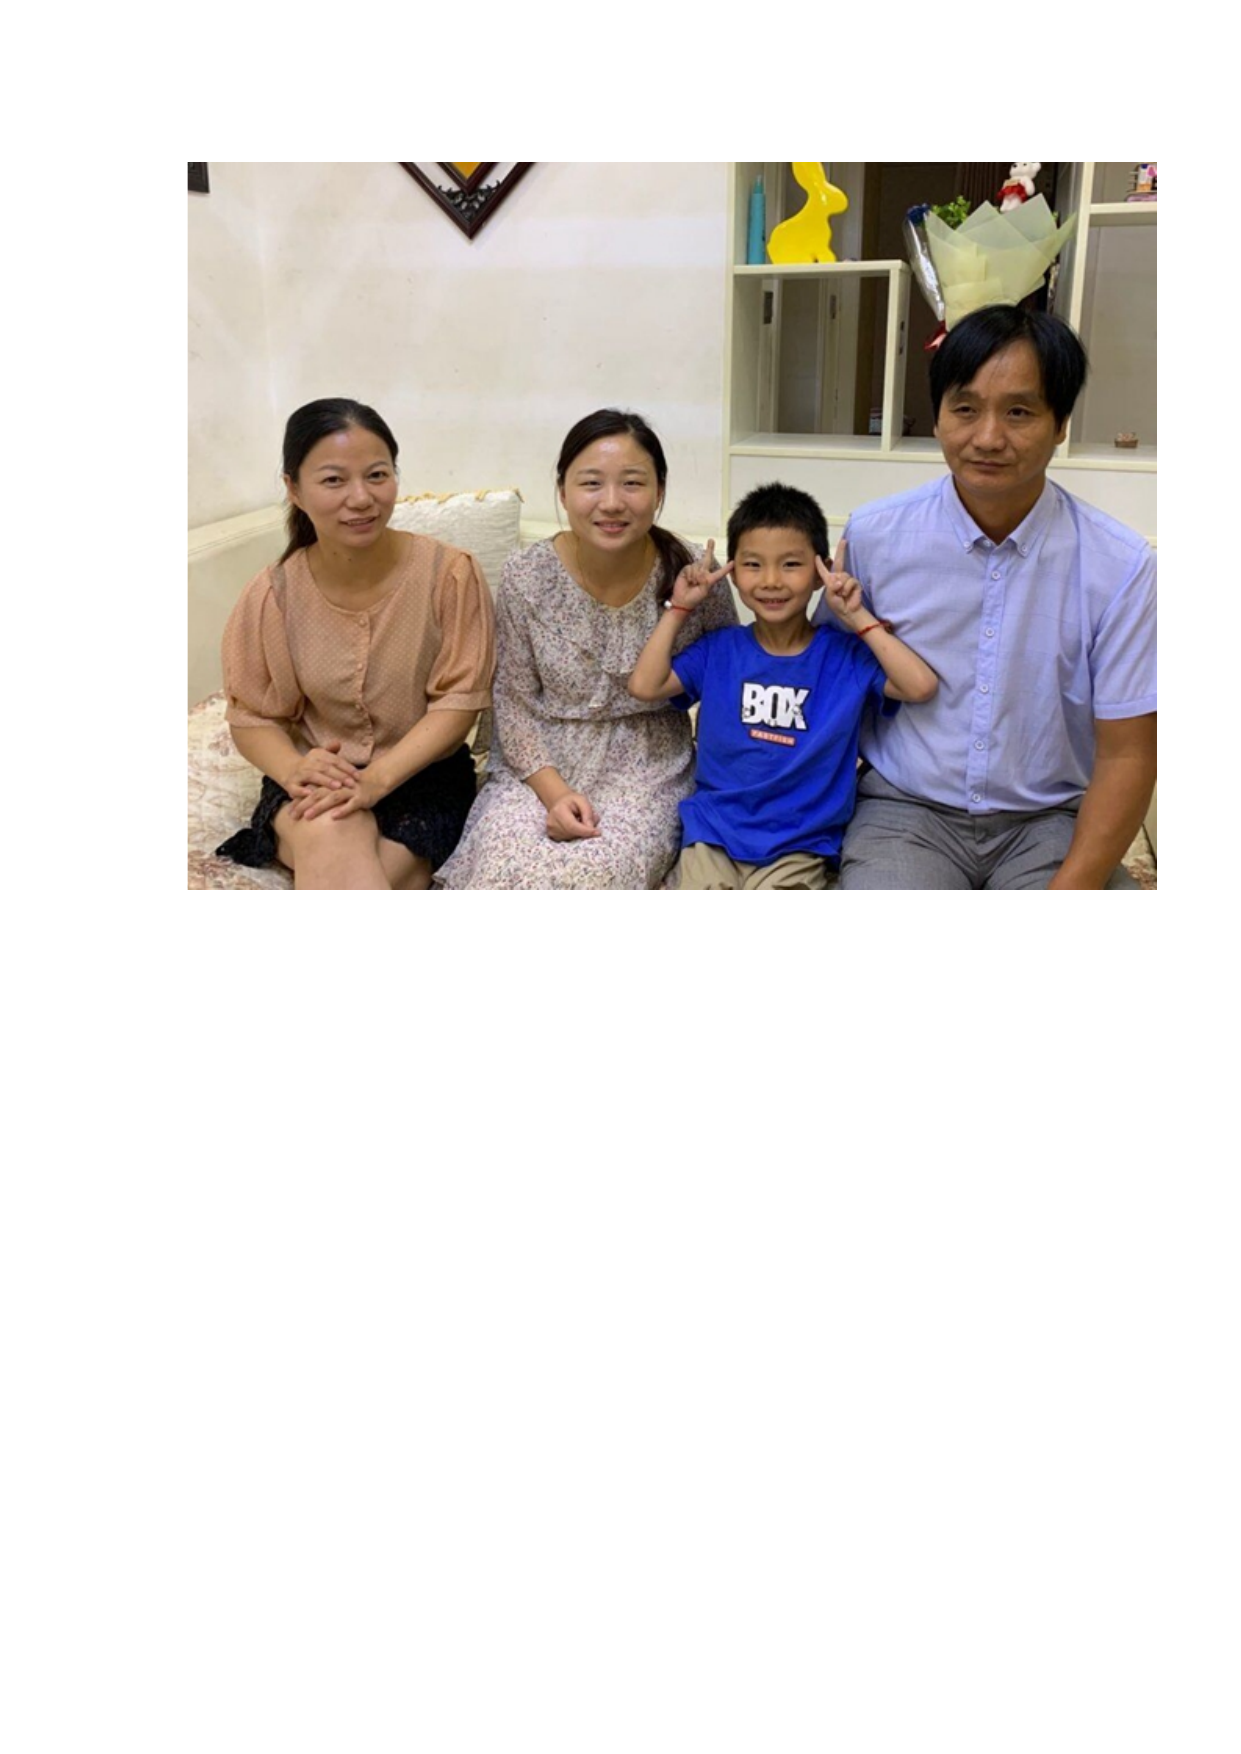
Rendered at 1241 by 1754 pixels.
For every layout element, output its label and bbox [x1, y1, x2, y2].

picture [187, 162, 1157, 890]
